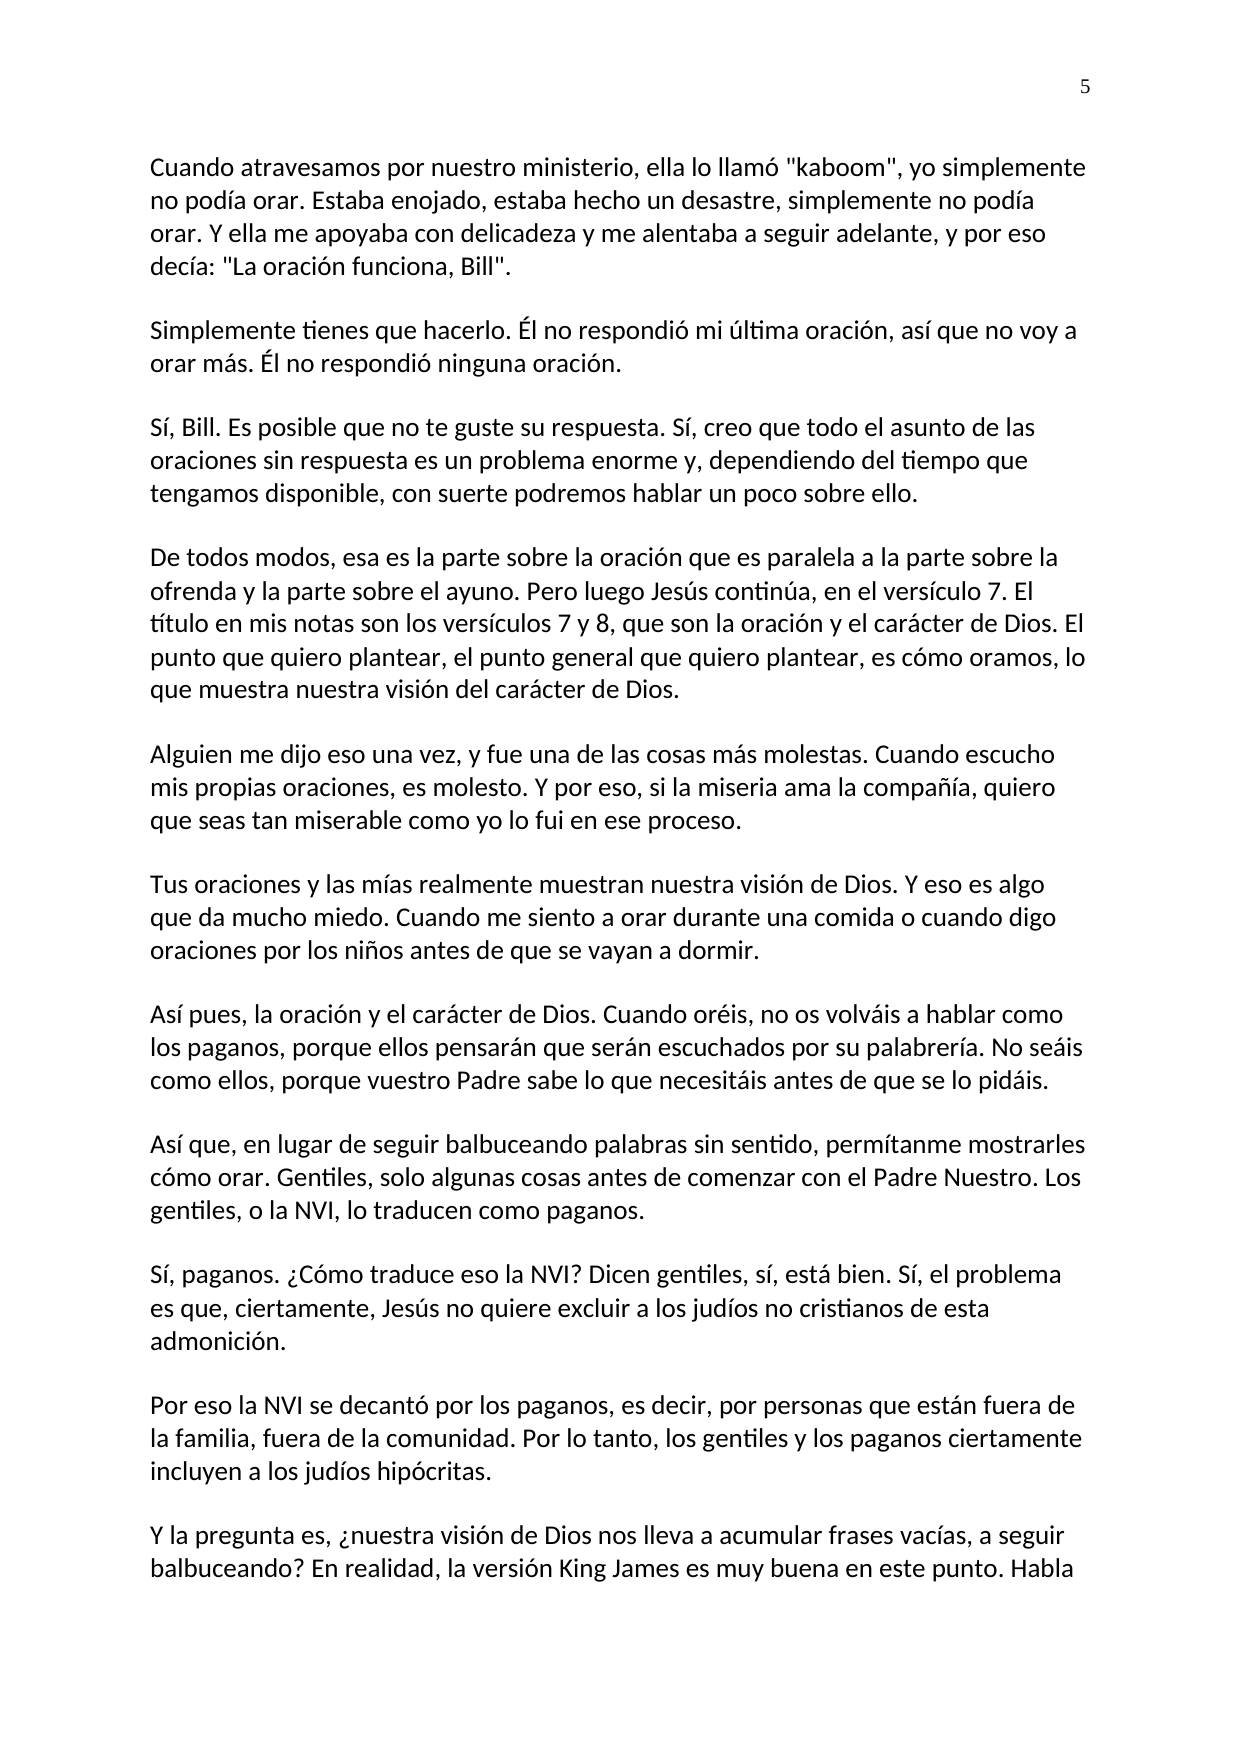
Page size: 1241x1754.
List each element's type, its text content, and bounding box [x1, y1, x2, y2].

text Simplemente tienes que hacerlo. Él no respondió mi última oración, así que no voy a orar más. Él no respondió ninguna oración. [150, 313, 1090, 379]
text Tus oraciones y las mías realmente muestran nuestra visión de Dios. Y eso es algo que da mucho miedo. Cuando me siento a orar durante una comida o cuando digo oraciones por los niños antes de que se vayan a dormir. [150, 867, 1090, 966]
text Sí, Bill. Es posible que no te guste su respuesta. Sí, creo que todo el asunto de las oraciones sin respuesta es un problema enorme y, dependiendo del tiempo que tengamos disponible, con suerte podremos hablar un poco sobre ello. [150, 410, 1090, 509]
text Así que, en lugar de seguir balbuceando palabras sin sentido, permítanme mostrarles cómo orar. Gentiles, solo algunas cosas antes de comenzar con el Padre Nuestro. Los gentiles, o la NVI, lo traducen como paganos. [150, 1127, 1090, 1227]
text Sí, paganos. ¿Cómo traduce eso la NVI? Dicen gentiles, sí, está bien. Sí, el problema es que, ciertamente, Jesús no quiere excluir a los judíos no cristianos de esta admonición. [150, 1258, 1090, 1357]
text Así pues, la oración y el carácter de Dios. Cuando oréis, no os volváis a hablar como los paganos, porque ellos pensarán que serán escuchados por su palabrería. No seáis como ellos, porque vuestro Padre sabe lo que necesitáis antes de que se lo pidáis. [150, 997, 1090, 1096]
text Por eso la NVI se decantó por los paganos, es decir, por personas que están fuera de la familia, fuera de la comunidad. Por lo tanto, los gentiles y los paganos ciertamente incluyen a los judíos hipócritas. [150, 1388, 1090, 1487]
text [150, 1518, 1090, 1584]
text Cuando atravesamos por nuestro ministerio, ella lo llamó "kaboom", yo simplemente no podía orar. Estaba enojado, estaba hecho un desastre, simplemente no podía orar. Y ella me apoyaba con delicadeza y me alentaba a seguir adelante, y por eso decía: "La oración funciona, Bill". [150, 150, 1090, 282]
text De todos modos, esa es la parte sobre la oración que es paralela a la parte sobre la ofrenda y la parte sobre el ayuno. Pero luego Jesús continúa, en el versículo 7. El título en mis notas son los versículos 7 y 8, que son la oración y el carácter de Dios. El punto que quiero plantear, el punto general que quiero plantear, es cómo oramos, lo que muestra nuestra visión del carácter de Dios. [150, 541, 1090, 706]
text Alguien me dijo eso una vez, y fue una de las cosas más molestas. Cuando escucho mis propias oraciones, es molesto. Y por eso, si la miseria ama la compañía, quiero que seas tan miserable como yo lo fui en ese proceso. [150, 737, 1090, 836]
